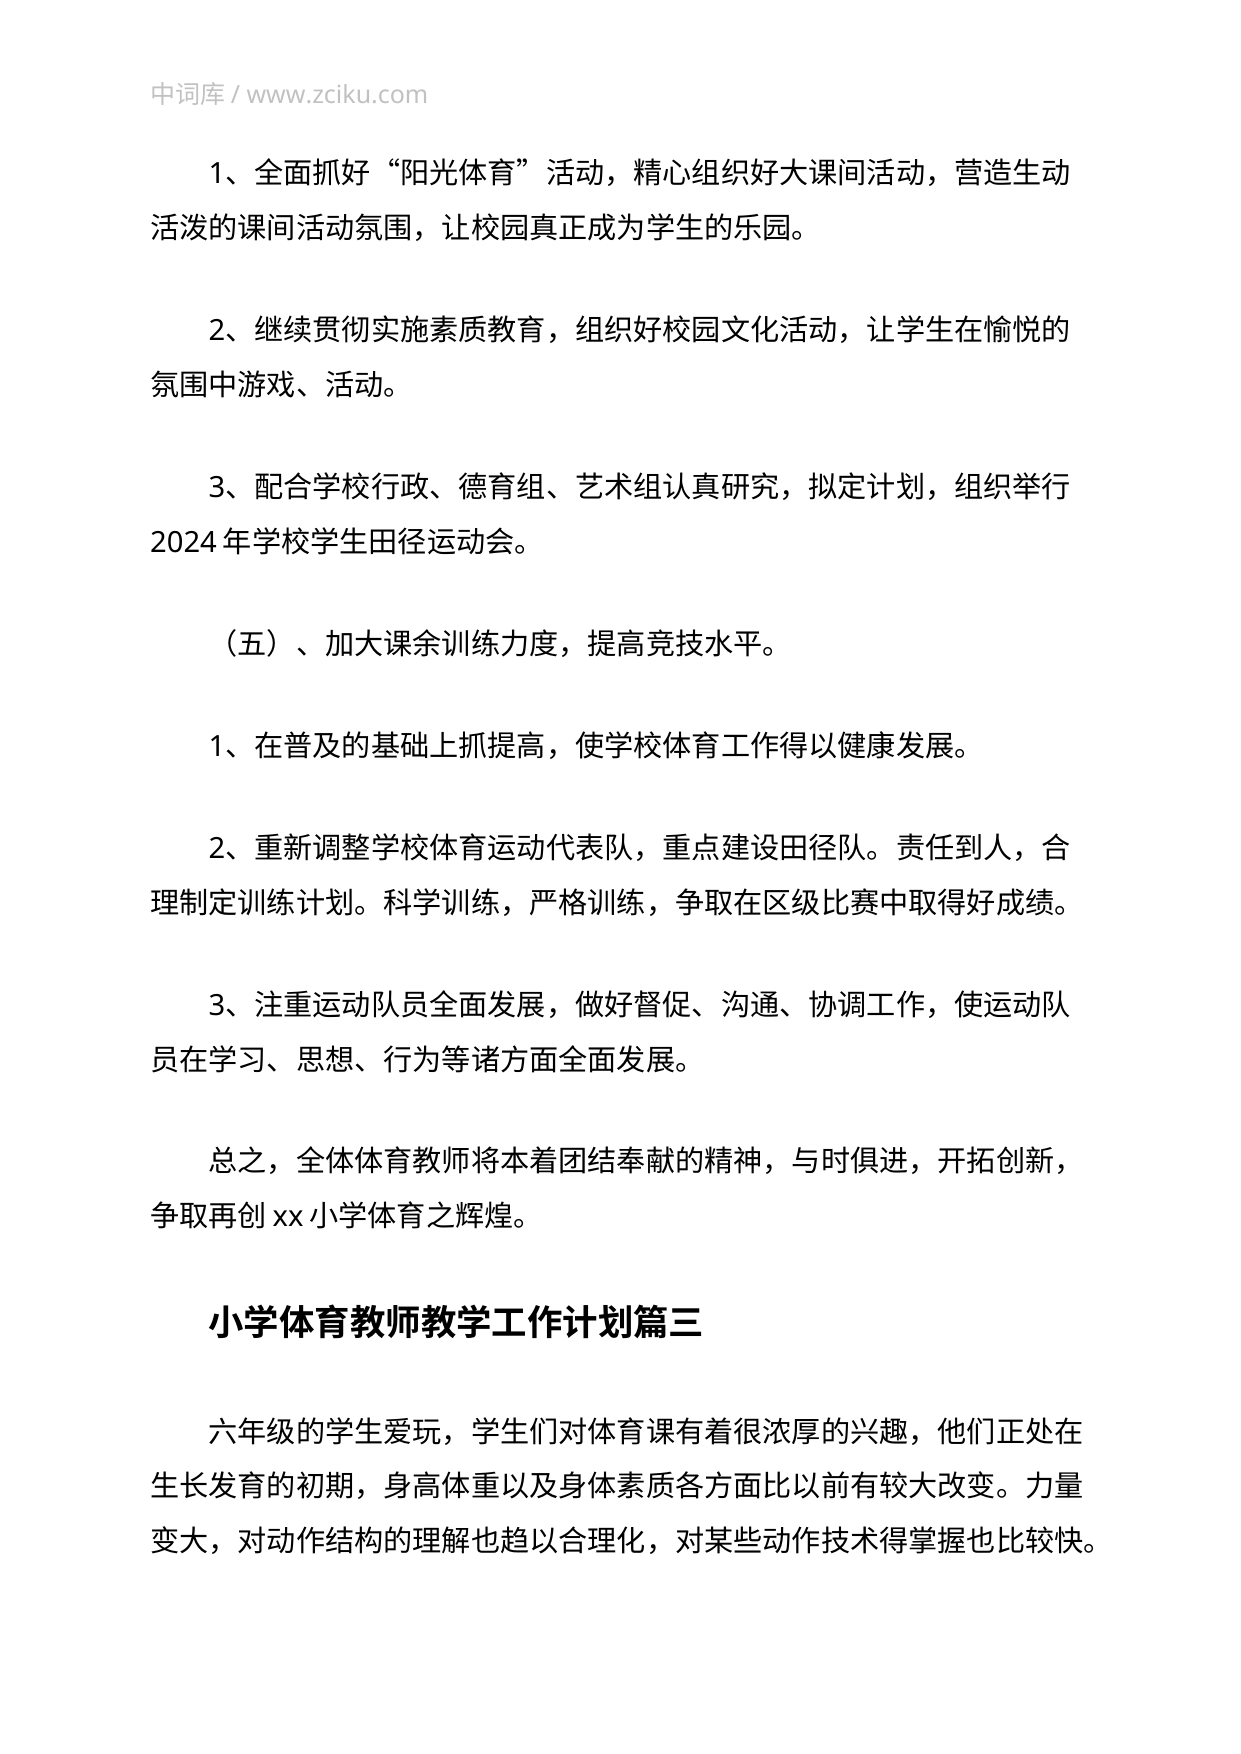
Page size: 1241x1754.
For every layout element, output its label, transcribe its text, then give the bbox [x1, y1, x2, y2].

text 3、配合学校行政、德育组、艺术组认真研究，拟定计划，组织举行2024年学校学生田径运动会。 [150, 463, 1090, 561]
text 2、重新调整学校体育运动代表队，重点建设田径队。责任到人，合理制定训练计划。科学训练，严格训练，争取在区级比赛中取得好成绩。 [150, 824, 1090, 922]
text 1、在普及的基础上抓提高，使学校体育工作得以健康发展。 [150, 722, 1090, 765]
text 1、全面抓好“阳光体育”活动，精心组织好大课间活动，营造生动活泼的课间活动氛围，让校园真正成为学生的乐园。 [150, 150, 1090, 247]
text 3、注重运动队员全面发展，做好督促、沟通、协调工作，使运动队员在学习、思想、行为等诸方面全面发展。 [150, 981, 1090, 1078]
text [150, 1408, 1090, 1560]
text 小学体育教师教学工作计划篇三 [150, 1295, 1090, 1346]
text 总之，全体体育教师将本着团结奉献的精神，与时俱进，开拓创新，争取再创xx小学体育之辉煌。 [150, 1138, 1090, 1235]
text 2、继续贯彻实施素质教育，组织好校园文化活动，让学生在愉悦的氛围中游戏、活动。 [150, 307, 1090, 404]
text （五）、加大课余训练力度，提高竞技水平。 [150, 621, 1090, 663]
